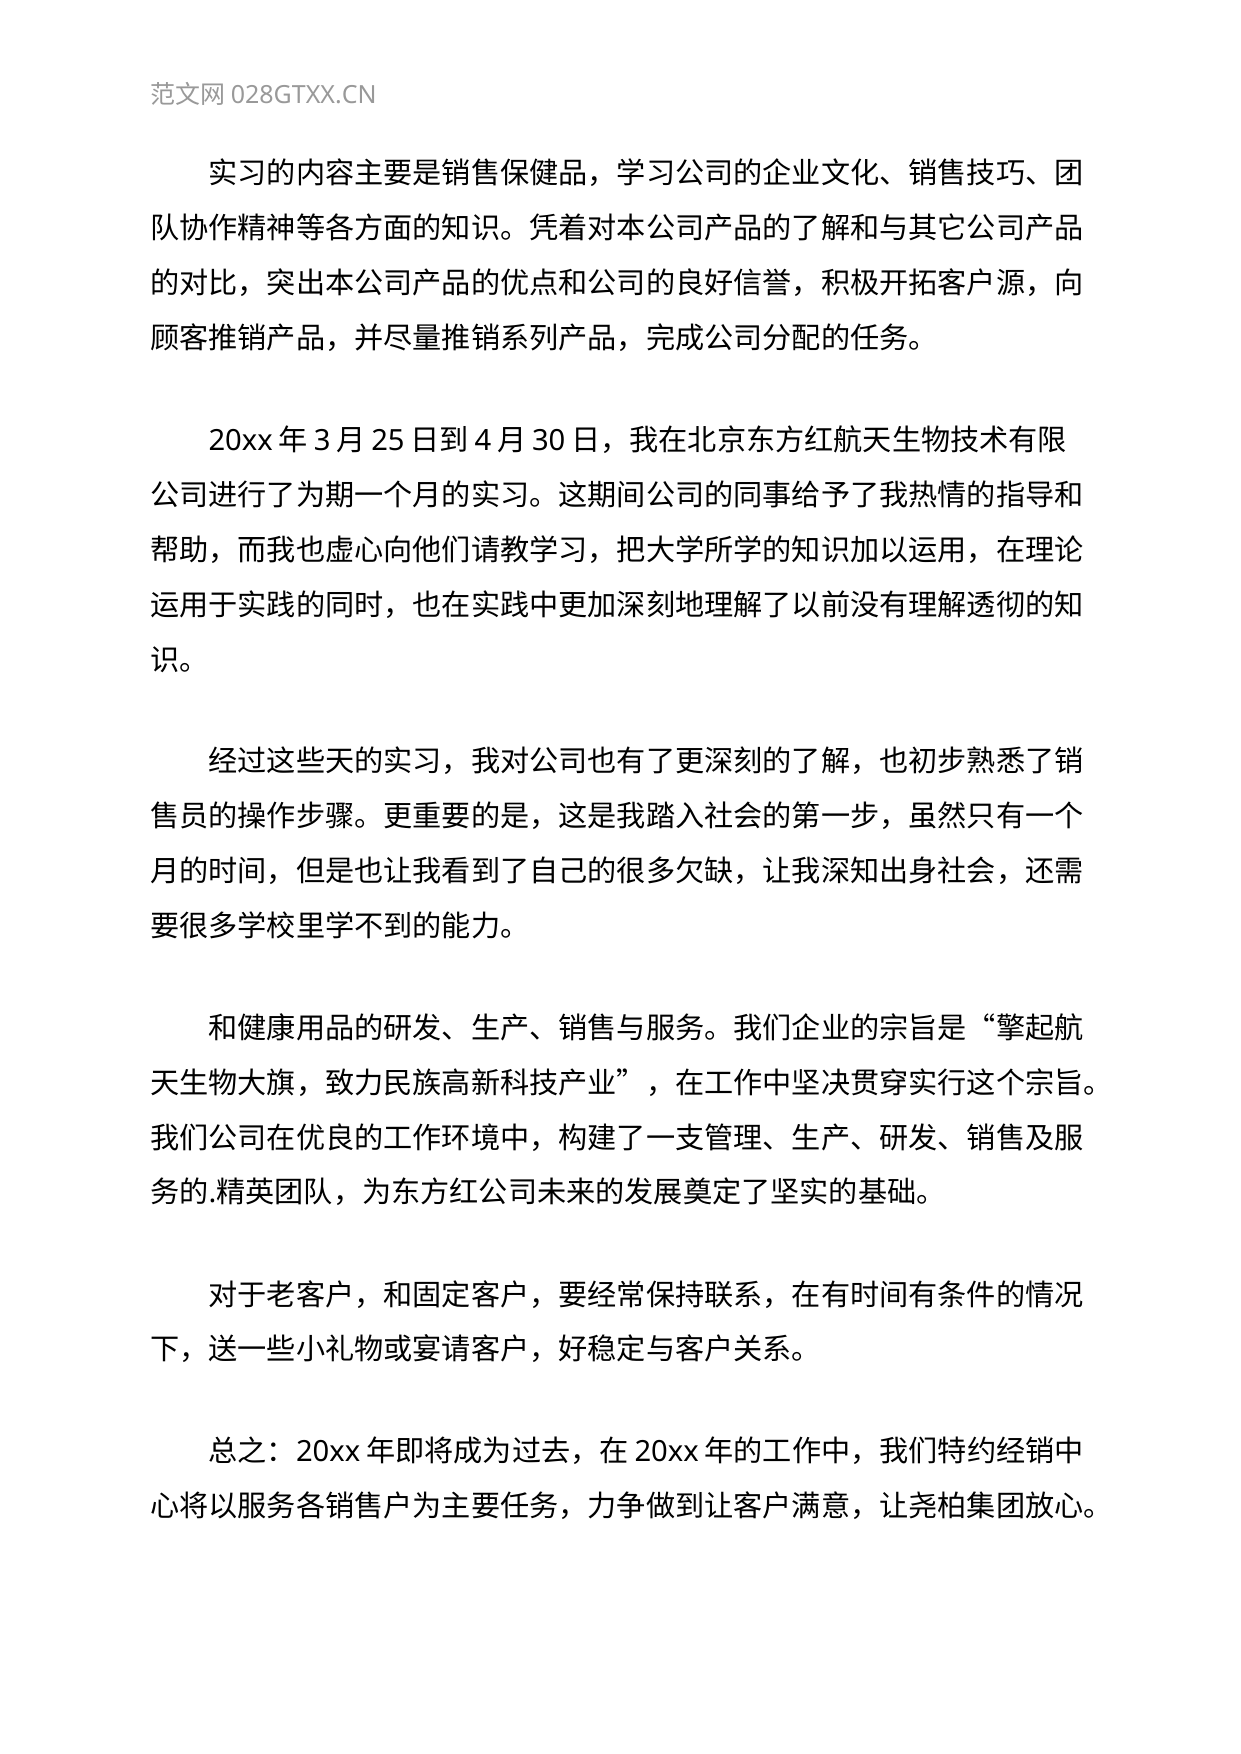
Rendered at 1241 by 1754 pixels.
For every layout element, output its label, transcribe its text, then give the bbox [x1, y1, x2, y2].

text 实习的内容主要是销售保健品，学习公司的企业文化、销售技巧、团队协作精神等各方面的知识。凭着对本公司产品的了解和与其它公司产品的对比，突出本公司产品的优点和公司的良好信誉，积极开拓客户源，向顾客推销产品，并尽量推销系列产品，完成公司分配的任务。 [150, 150, 1090, 357]
text 20xx年3月25日到4月30日，我在北京东方红航天生物技术有限公司进行了为期一个月的实习。这期间公司的同事给予了我热情的指导和帮助，而我也虚心向他们请教学习，把大学所学的知识加以运用，在理论运用于实践的同时，也在实践中更加深刻地理解了以前没有理解透彻的知识。 [150, 416, 1090, 678]
text 和健康用品的研发、生产、销售与服务。我们企业的宗旨是“擎起航天生物大旗，致力民族高新科技产业”，在工作中坚决贯穿实行这个宗旨。我们公司在优良的工作环境中，构建了一支管理、生产、研发、销售及服务的.精英团队，为东方红公司未来的发展奠定了坚实的基础。 [150, 1004, 1090, 1211]
text 经过这些天的实习，我对公司也有了更深刻的了解，也初步熟悉了销售员的操作步骤。更重要的是，这是我踏入社会的第一步，虽然只有一个月的时间，但是也让我看到了自己的很多欠缺，让我深知出身社会，还需要很多学校里学不到的能力。 [150, 738, 1090, 945]
text 对于老客户，和固定客户，要经常保持联系，在有时间有条件的情况下，送一些小礼物或宴请客户，好稳定与客户关系。 [150, 1271, 1090, 1368]
text 总之：20xx年即将成为过去，在20xx年的工作中，我们特约经销中心将以服务各销售户为主要任务，力争做到让客户满意，让尧柏集团放心。 [150, 1428, 1090, 1525]
